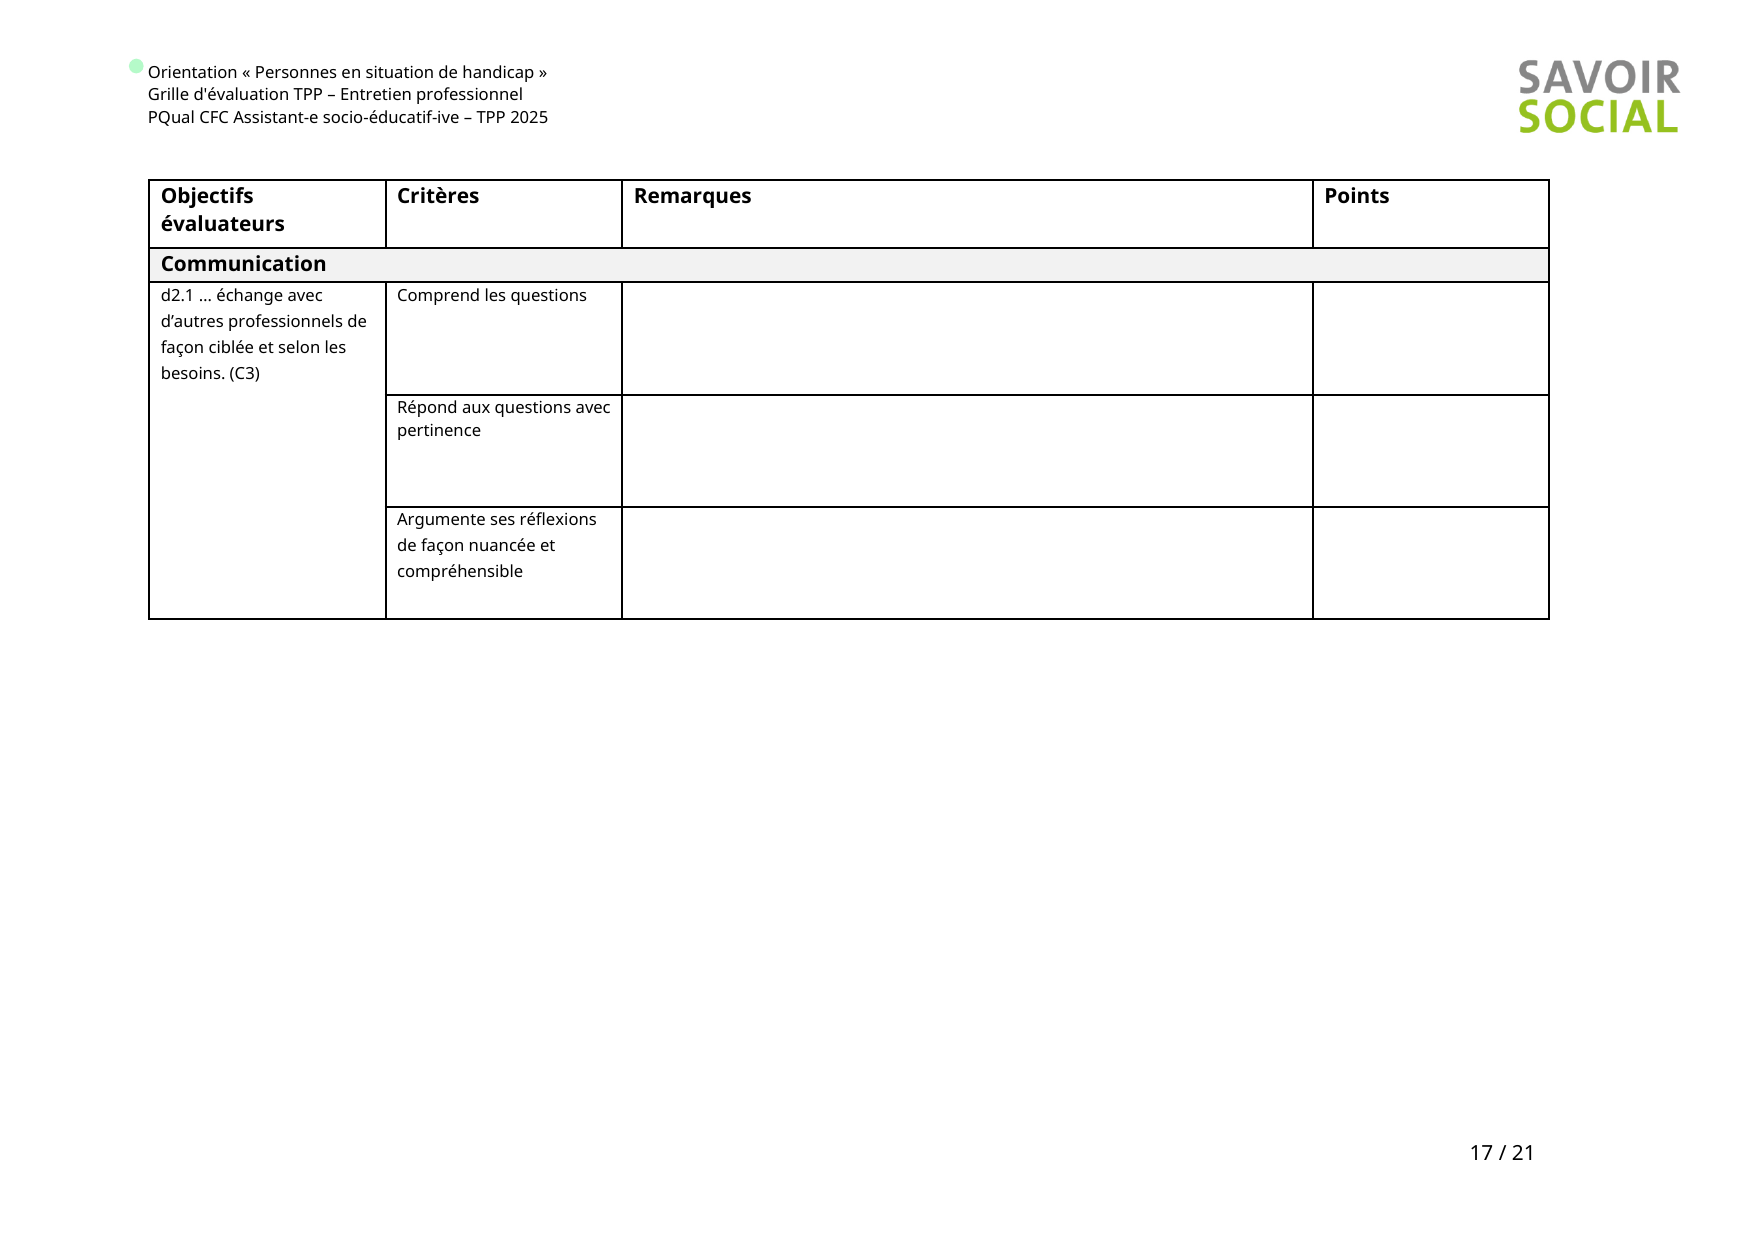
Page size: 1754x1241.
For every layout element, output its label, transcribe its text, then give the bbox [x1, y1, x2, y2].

table_cell Répond aux questions avec pertinence [387, 396, 621, 506]
table_cell [1314, 396, 1548, 506]
table_cell [623, 508, 1312, 618]
table_cell Comprend les questions [387, 283, 621, 393]
table_header Objectifs évaluateurs [150, 181, 385, 247]
table_cell [1314, 508, 1548, 618]
table_header Points [1314, 181, 1548, 247]
table_cell Argumente ses réflexions de façon nuancée et compréhensible [387, 508, 621, 618]
table_cell [623, 396, 1312, 506]
table_cell [623, 283, 1312, 393]
table_cell Communication [150, 249, 1548, 281]
picture [0, 0, 1754, 134]
table_header Remarques [623, 181, 1312, 247]
table_cell [1314, 283, 1548, 393]
table_cell d2.1 … échange avec d’autres professionnels de façon ciblée et selon les besoins. (C3) [150, 283, 385, 618]
table_header Critères [387, 181, 621, 247]
